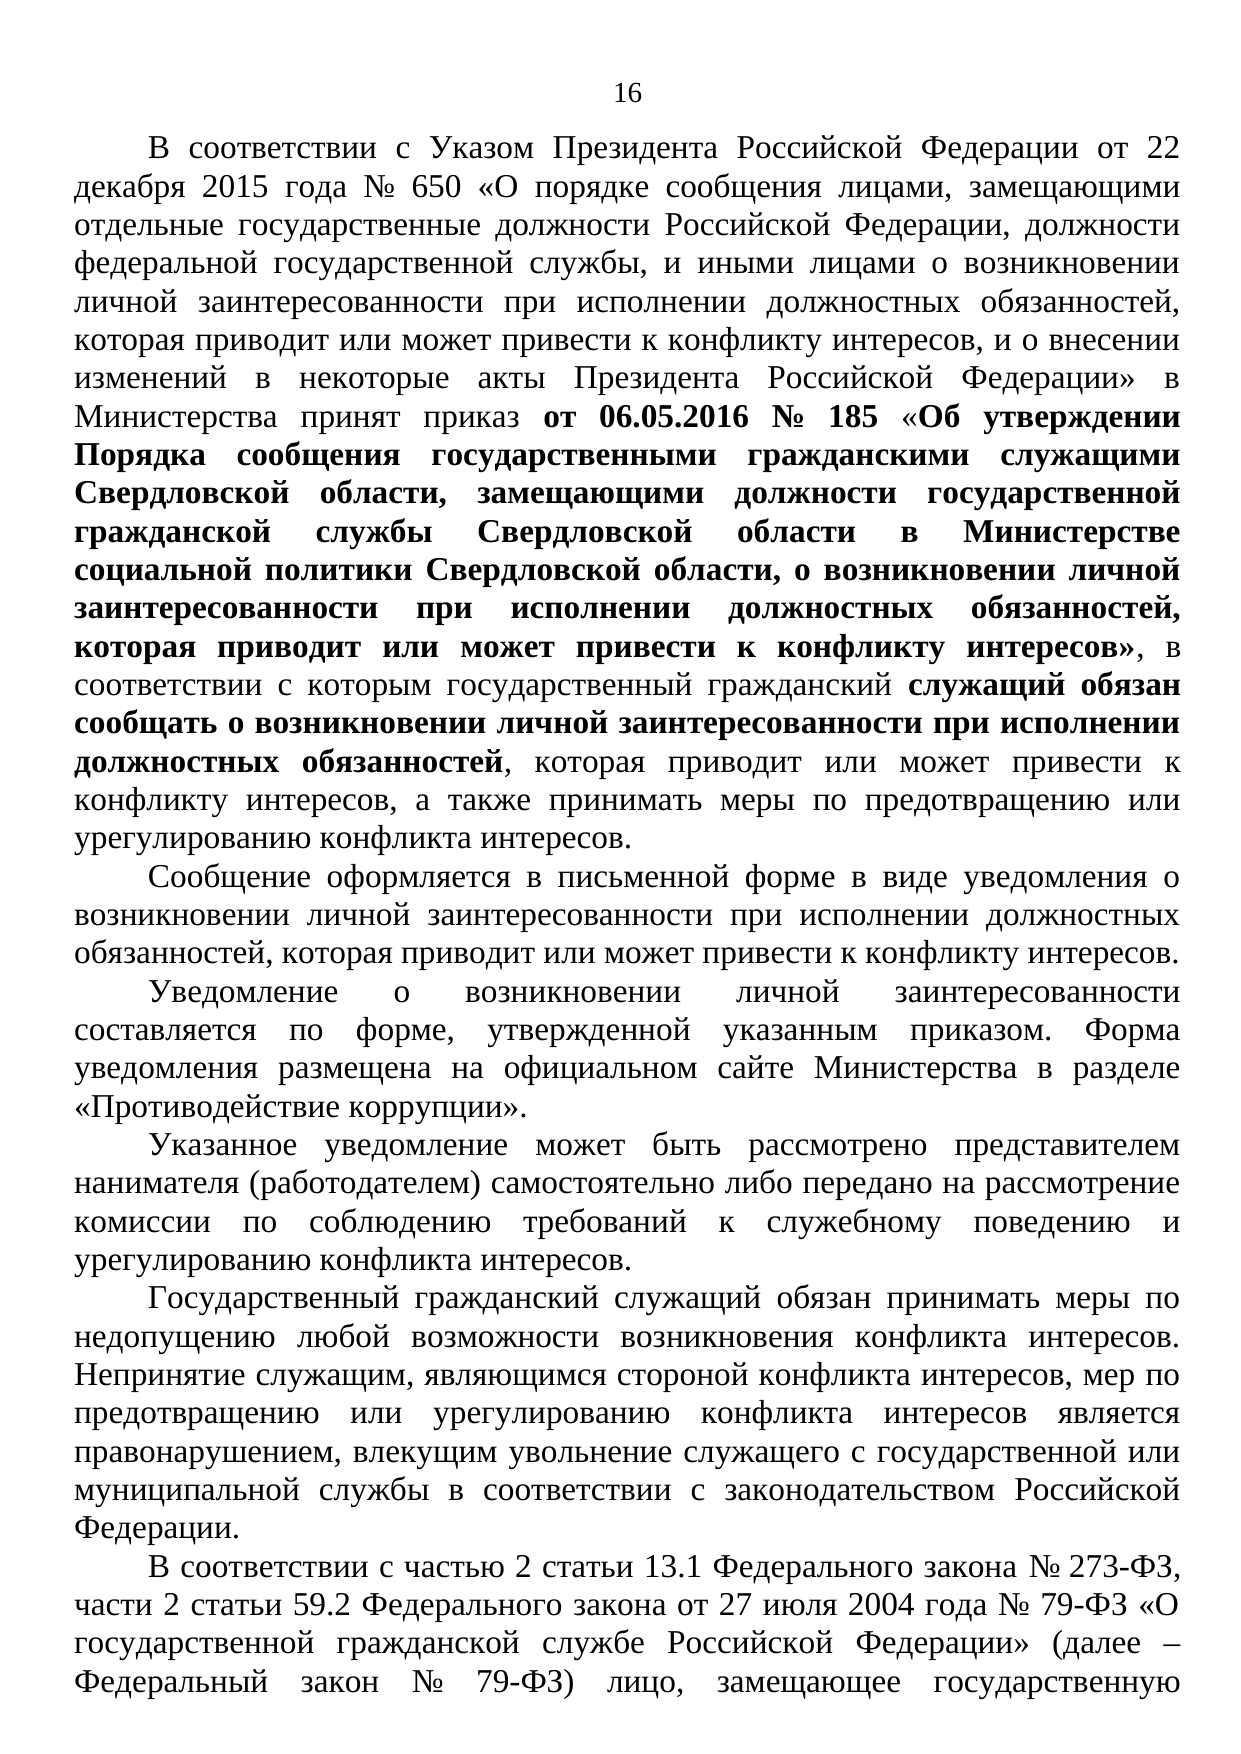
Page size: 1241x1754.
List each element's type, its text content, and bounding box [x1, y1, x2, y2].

text Уведомление о возникновении личной заинтересованности составляется по форме, утвержденной указанным приказом. Форма уведомления размещена на официальном сайте Министерства в разделе «Противодействие коррупции». [74, 971, 1181, 1124]
text В соответствии с Указом Президента Российской Федерации от 22 декабря 2015 года № 650 «О порядке сообщения лицами, замещающими отдельные государственные должности Российской Федерации, должности федеральной государственной службы, и иными лицами о возникновении личной заинтересованности при исполнении должностных обязанностей, которая приводит или может привести к конфликту интересов, и о внесении изменений в некоторые акты Президента Российской Федерации» в Министерства принят приказ от 06.05.2016 № 185 «Об утверждении Порядка сообщения государственными гражданскими служащими Свердловской области, замещающими должности государственной гражданской службы Свердловской области в Министерстве социальной политики Свердловской области, о возникновении личной заинтересованности при исполнении должностных обязанностей, которая приводит или может привести к конфликту интересов», в соответствии с которым государственный гражданский служащий обязан сообщать о возникновении личной заинтересованности при исполнении должностных обязанностей, которая приводит или может привести к конфликту интересов, а также принимать меры по предотвращению или урегулированию конфликта интересов. [74, 128, 1181, 856]
text Государственный гражданский служащий обязан принимать меры по недопущению любой возможности возникновения конфликта интересов. Непринятие служащим, являющимся стороной конфликта интересов, мер по предотвращению или урегулированию конфликта интересов является правонарушением, влекущим увольнение служащего с государственной или муниципальной службы в соответствии с законодательством Российской Федерации. [74, 1278, 1181, 1546]
text Указанное уведомление может быть рассмотрено представителем нанимателя (работодателем) самостоятельно либо передано на рассмотрение комиссии по соблюдению требований к служебному поведению и урегулированию конфликта интересов. [74, 1124, 1181, 1278]
text Сообщение оформляется в письменной форме в виде уведомления о возникновении личной заинтересованности при исполнении должностных обязанностей, которая приводит или может привести к конфликту интересов. [74, 856, 1181, 971]
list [74, 1546, 1181, 1699]
